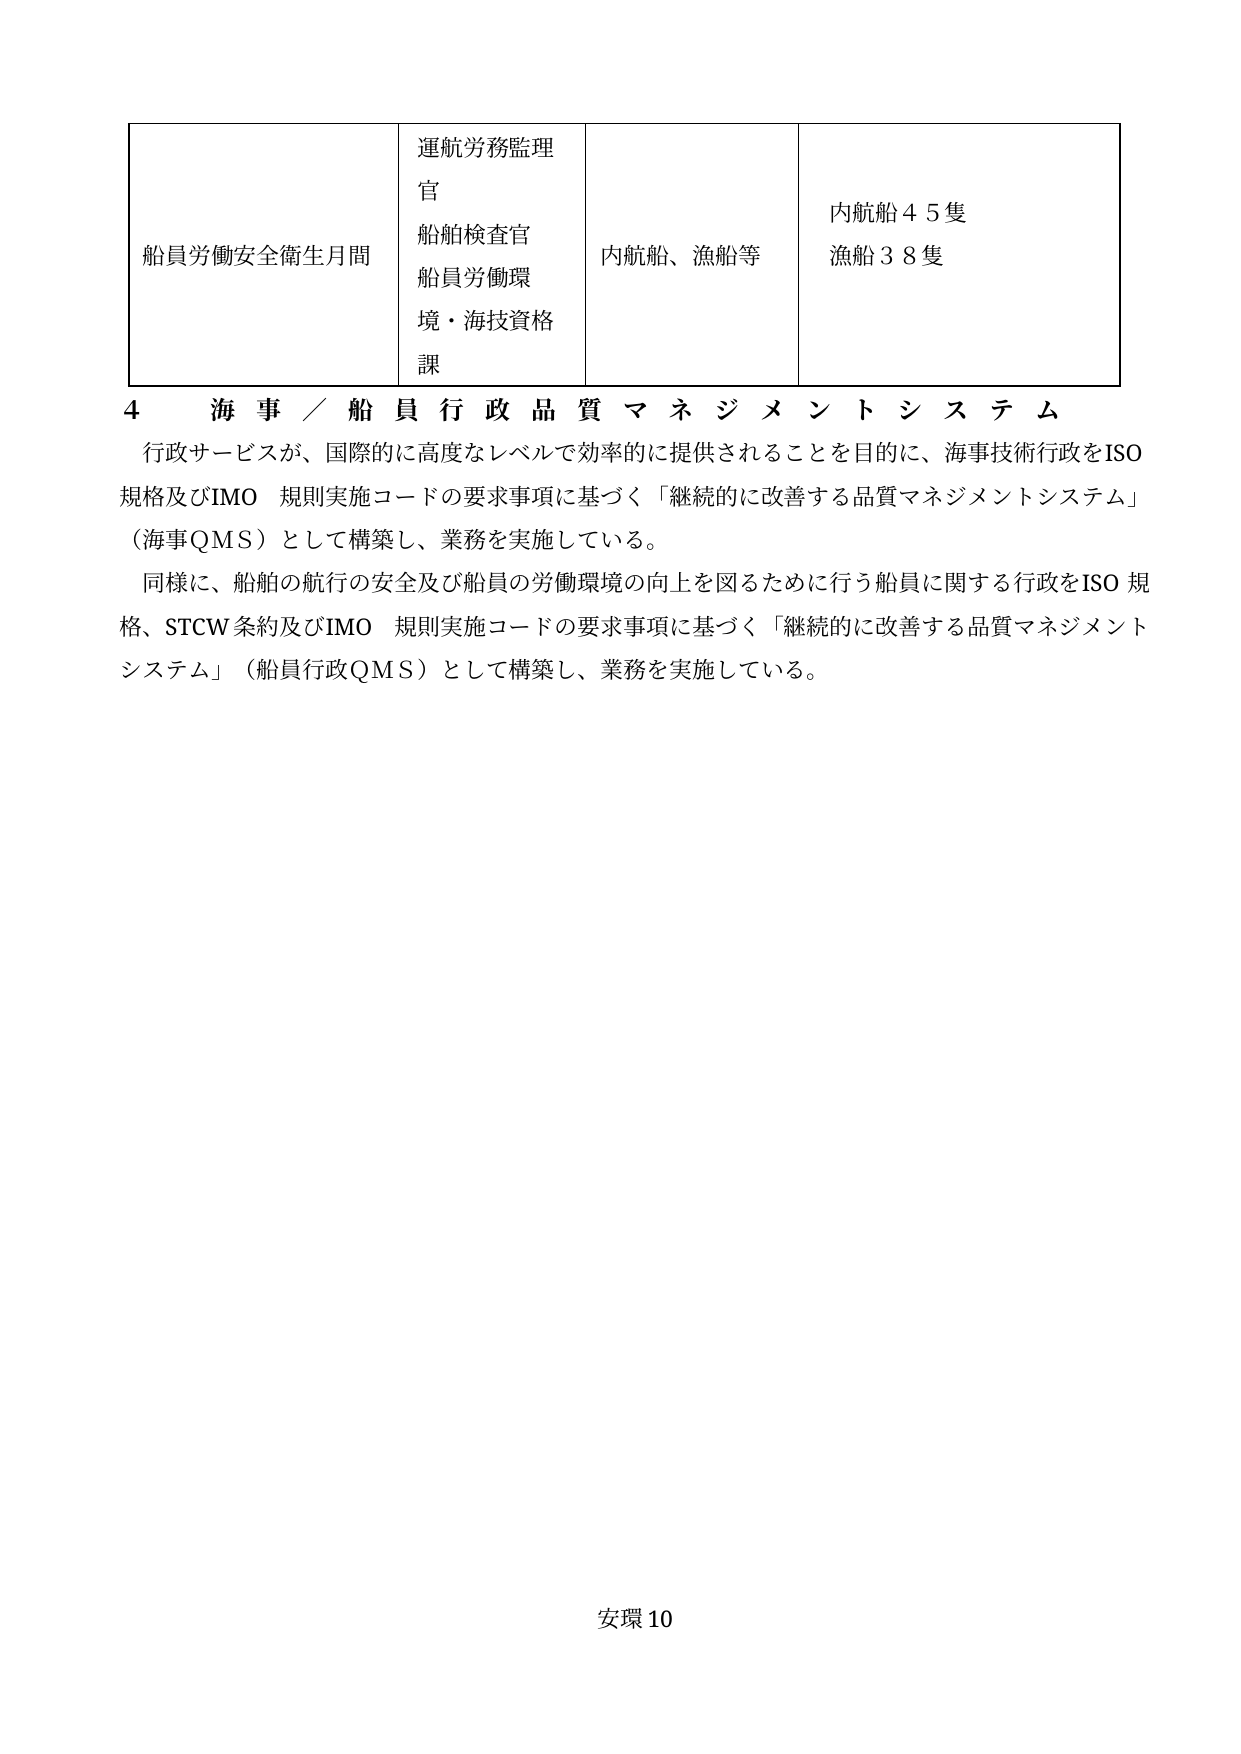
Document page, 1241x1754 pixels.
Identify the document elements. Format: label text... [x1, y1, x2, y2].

text 行政サービスが、国際的に高度なレベルで効率的に提供されることを目的に、海事技術行政をISO規格及びIMO規則実施コードの要求事項に基づく「継続的に改善する品質マネジメントシステム」（海事ＱＭＳ）として構築し、業務を実施している。 [119, 430, 1150, 560]
table_cell 運航労務監理官 船舶検査官 船員労働環境・海技資格課 [399, 124, 585, 385]
text ４ 海事／船員行政品質マネジメントシステム [119, 387, 1150, 430]
text 同様に、船舶の航行の安全及び船員の労働環境の向上を図るために行う船員に関する行政をISO規格、STCW条約及びIMO規則実施コードの要求事項に基づく「継続的に改善する品質マネジメントシステム」（船員行政ＱＭＳ）として構築し、業務を実施している。 [119, 560, 1150, 690]
table_cell 内航船、漁船等 [586, 124, 798, 385]
table_cell 船員労働安全衛生月間 [130, 124, 398, 385]
table_cell 内航船４５隻 漁船３８隻 [799, 124, 1119, 385]
